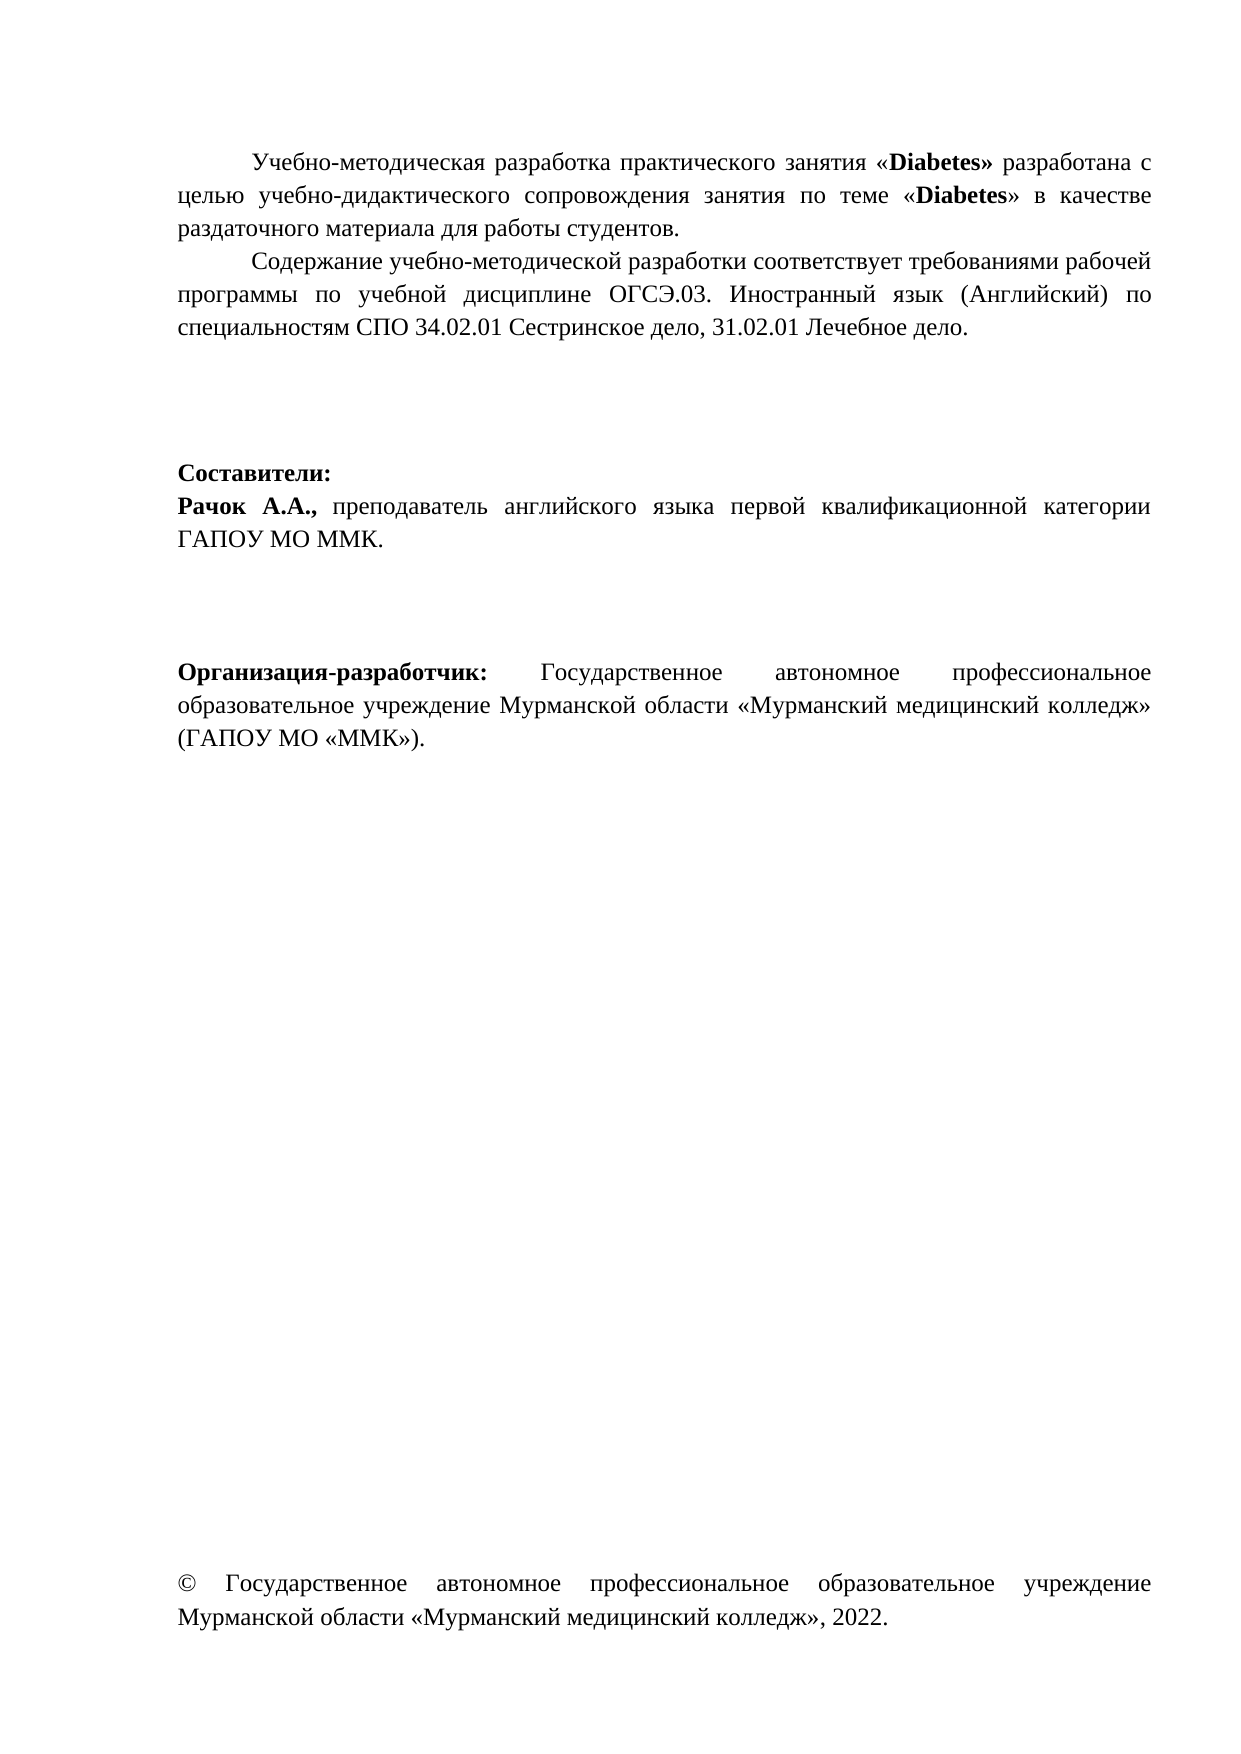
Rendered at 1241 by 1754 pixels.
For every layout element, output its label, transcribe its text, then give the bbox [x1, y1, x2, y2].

text Рачок А.А., преподаватель английского языка первой квалификационной категории ГАПОУ МО ММК. [177, 491, 1152, 553]
text Учебно-методическая разработка практического занятия «Diabetes» разработана с целью учебно-дидактического сопровождения занятия по теме «Diabetes» в качестве раздаточного материала для работы студентов. [177, 147, 1152, 242]
text Составители: [177, 458, 1152, 487]
text © Государственное автономное профессиональное образовательное учреждение Мурманской области «Мурманский медицинский колледж», 2022. [177, 1568, 1152, 1630]
text Организация-разработчик: Государственное автономное профессиональное образовательное учреждение Мурманской области «Мурманский медицинский колледж» (ГАПОУ МО «ММК»). [177, 657, 1152, 752]
text Содержание учебно-методической разработки соответствует требованиями рабочей программы по учебной дисциплине ОГСЭ.03. Иностранный язык (Английский) по специальностям СПО 34.02.01 Сестринское дело, 31.02.01 Лечебное дело. [177, 246, 1152, 341]
